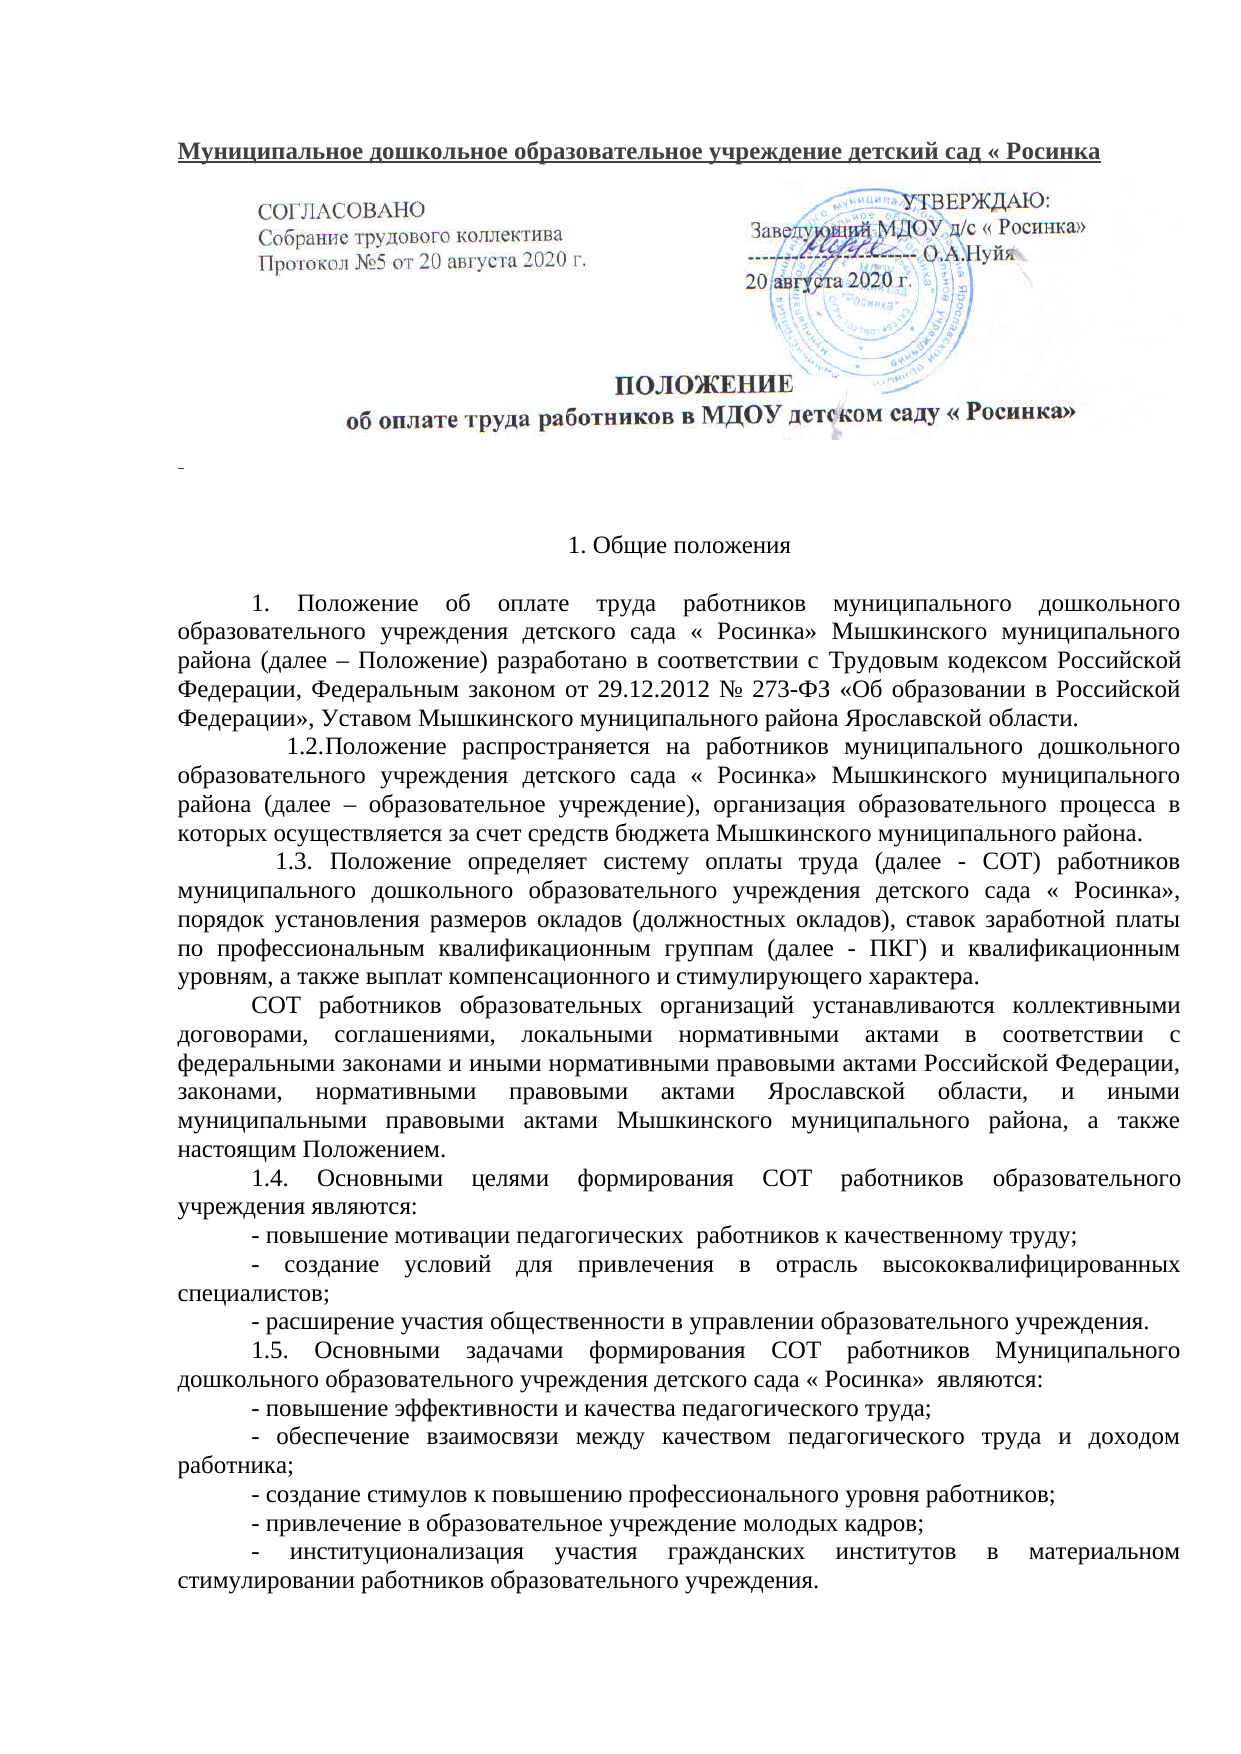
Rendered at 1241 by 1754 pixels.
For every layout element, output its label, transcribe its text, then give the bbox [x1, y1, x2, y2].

text 1.4. Основными целями формирования СОТ работников образовательного учреждения являются: [177, 1163, 1181, 1220]
text - создание стимулов к повышению профессионального уровня работников; [177, 1479, 1181, 1508]
text 1.5. Основными задачами формирования СОТ работников Муниципального дошкольного образовательного учреждения детского сада « Росинка» являются: [177, 1335, 1181, 1393]
text - обеспечение взаимосвязи между качеством педагогического труда и доходом работника; [177, 1421, 1181, 1479]
text 1. Положение об оплате труда работников муниципального дошкольного образовательного учреждения детского сада « Росинка» Мышкинского муниципального района (далее – Положение) разработано в соответствии с Трудовым кодексом Российской Федерации, Федеральным законом от 29.12.2012 № 273-ФЗ «Об образовании в Российской Федерации», Уставом Мышкинского муниципального района Ярославской области. [177, 588, 1181, 731]
text - повышение мотивации педагогических работников к качественному труду; [177, 1220, 1181, 1249]
text - институционализация участия гражданских институтов в материальном стимулировании работников образовательного учреждения. [177, 1536, 1181, 1594]
text - расширение участия общественности в управлении образовательного учреждения. [177, 1306, 1181, 1335]
text - привлечение в образовательное учреждение молодых кадров; [177, 1508, 1181, 1536]
text Муниципальное дошкольное образовательное учреждение детский сад « Росинка [177, 136, 1181, 165]
text 1.2.Положение распространяется на работников муниципального дошкольного образовательного учреждения детского сада « Росинка» Мышкинского муниципального района (далее – образовательное учреждение), организация образовательного процесса в которых осуществляется за счет средств бюджета Мышкинского муниципального района. [177, 731, 1181, 846]
text - повышение эффективности и качества педагогического труда; [177, 1393, 1181, 1421]
text 1.3. Положение определяет систему оплаты труда (далее - СОТ) работников муниципального дошкольного образовательного учреждения детского сада « Росинка», порядок установления размеров окладов (должностных окладов), ставок заработной платы по профессиональным квалификационным группам (далее - ПКГ) и квалификационным уровням, а также выплат компенсационного и стимулирующего характера. [177, 846, 1181, 990]
text СОТ работников образовательных организаций устанавливаются коллективными договорами, соглашениями, локальными нормативными актами в соответствии с федеральными законами и иными нормативными правовыми актами Российской Федерации, законами, нормативными правовыми актами Ярославской области, и иными муниципальными правовыми актами Мышкинского муниципального района, а также настоящим Положением. [177, 990, 1181, 1163]
text 1. Общие положения [177, 530, 1181, 559]
text - создание условий для привлечения в отрасль высококвалифицированных специалистов; [177, 1249, 1181, 1306]
